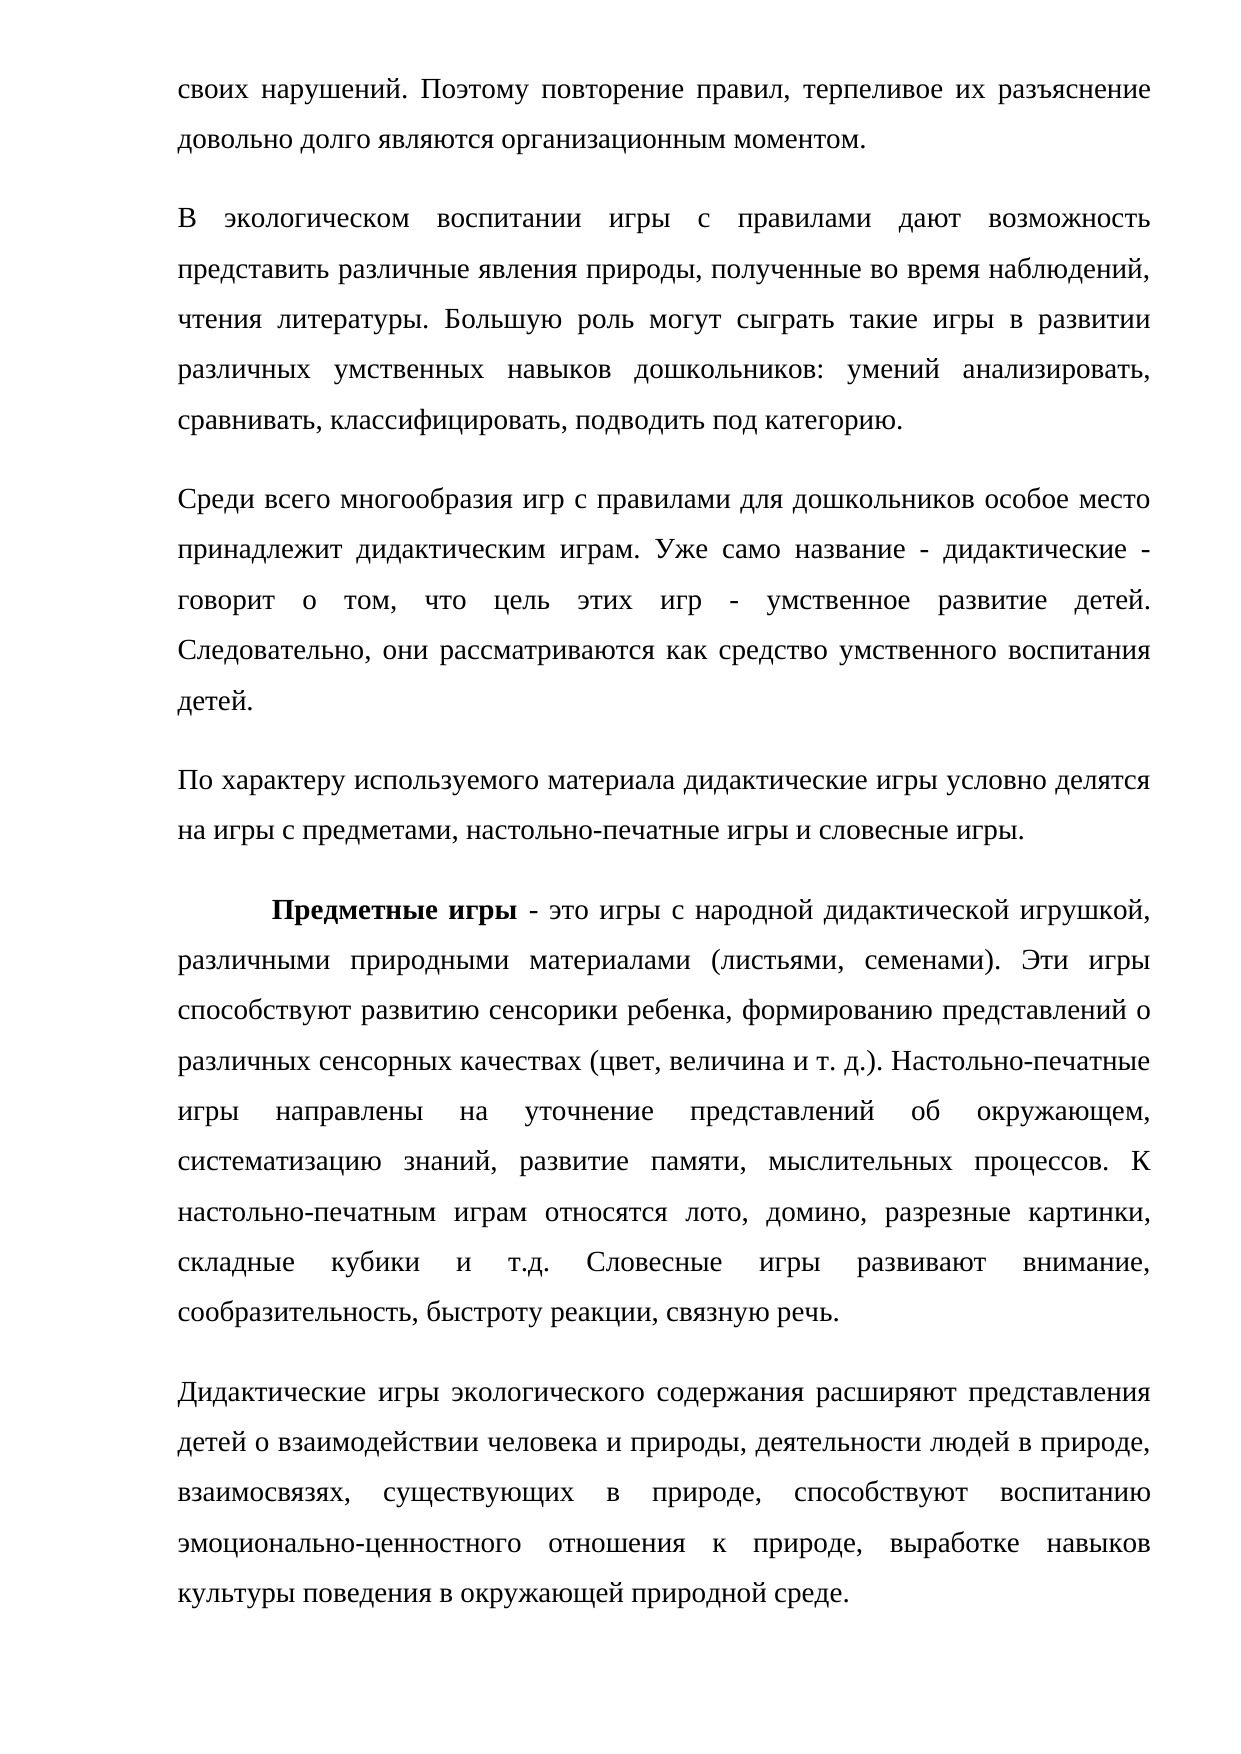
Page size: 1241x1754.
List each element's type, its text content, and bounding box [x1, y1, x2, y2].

text В экологическом воспитании игры с правилами дают возможность представить различные явления природы, полученные во время наблюдений, чтения литературы. Большую роль могут сыграть такие игры в развитии различных умственных навыков дошкольников: умений анализировать, сравнивать, классифицировать, подводить под категорию. [177, 201, 1152, 435]
text Дидактические игры экологического содержания расширяют представления детей о взаимодействии человека и природы, деятельности людей в природе, взаимосвязях, существующих в природе, способствуют воспитанию эмоционально-ценностного отношения к природе, выработке навыков культуры поведения в окружающей природной среде. [177, 1374, 1152, 1609]
text По характеру используемого материала дидактические игры условно делятся на игры с предметами, настольно-печатные игры и словесные игры. [177, 762, 1152, 846]
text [177, 71, 1152, 155]
text Среди всего многообразия игр с правилами для дошкольников особое место принадлежит дидактическим играм. Уже само название - дидактические - говорит о том, что цель этих игр - умственное развитие детей. Следовательно, они рассматриваются как средство умственного воспитания детей. [177, 481, 1152, 716]
text Предметные игры - это игры с народной дидактической игрушкой, различными природными материалами (листьями, семенами). Эти игры способствуют развитию сенсорики ребенка, формированию представлений о различных сенсорных качествах (цвет, величина и т. д.). Настольно-печатные игры направлены на уточнение представлений об окружающем, систематизацию знаний, развитие памяти, мыслительных процессов. К настольно-печатным играм относятся лото, домино, разрезные картинки, складные кубики и т.д. Словесные игры развивают внимание, сообразительность, быстроту реакции, связную речь. [177, 892, 1152, 1328]
